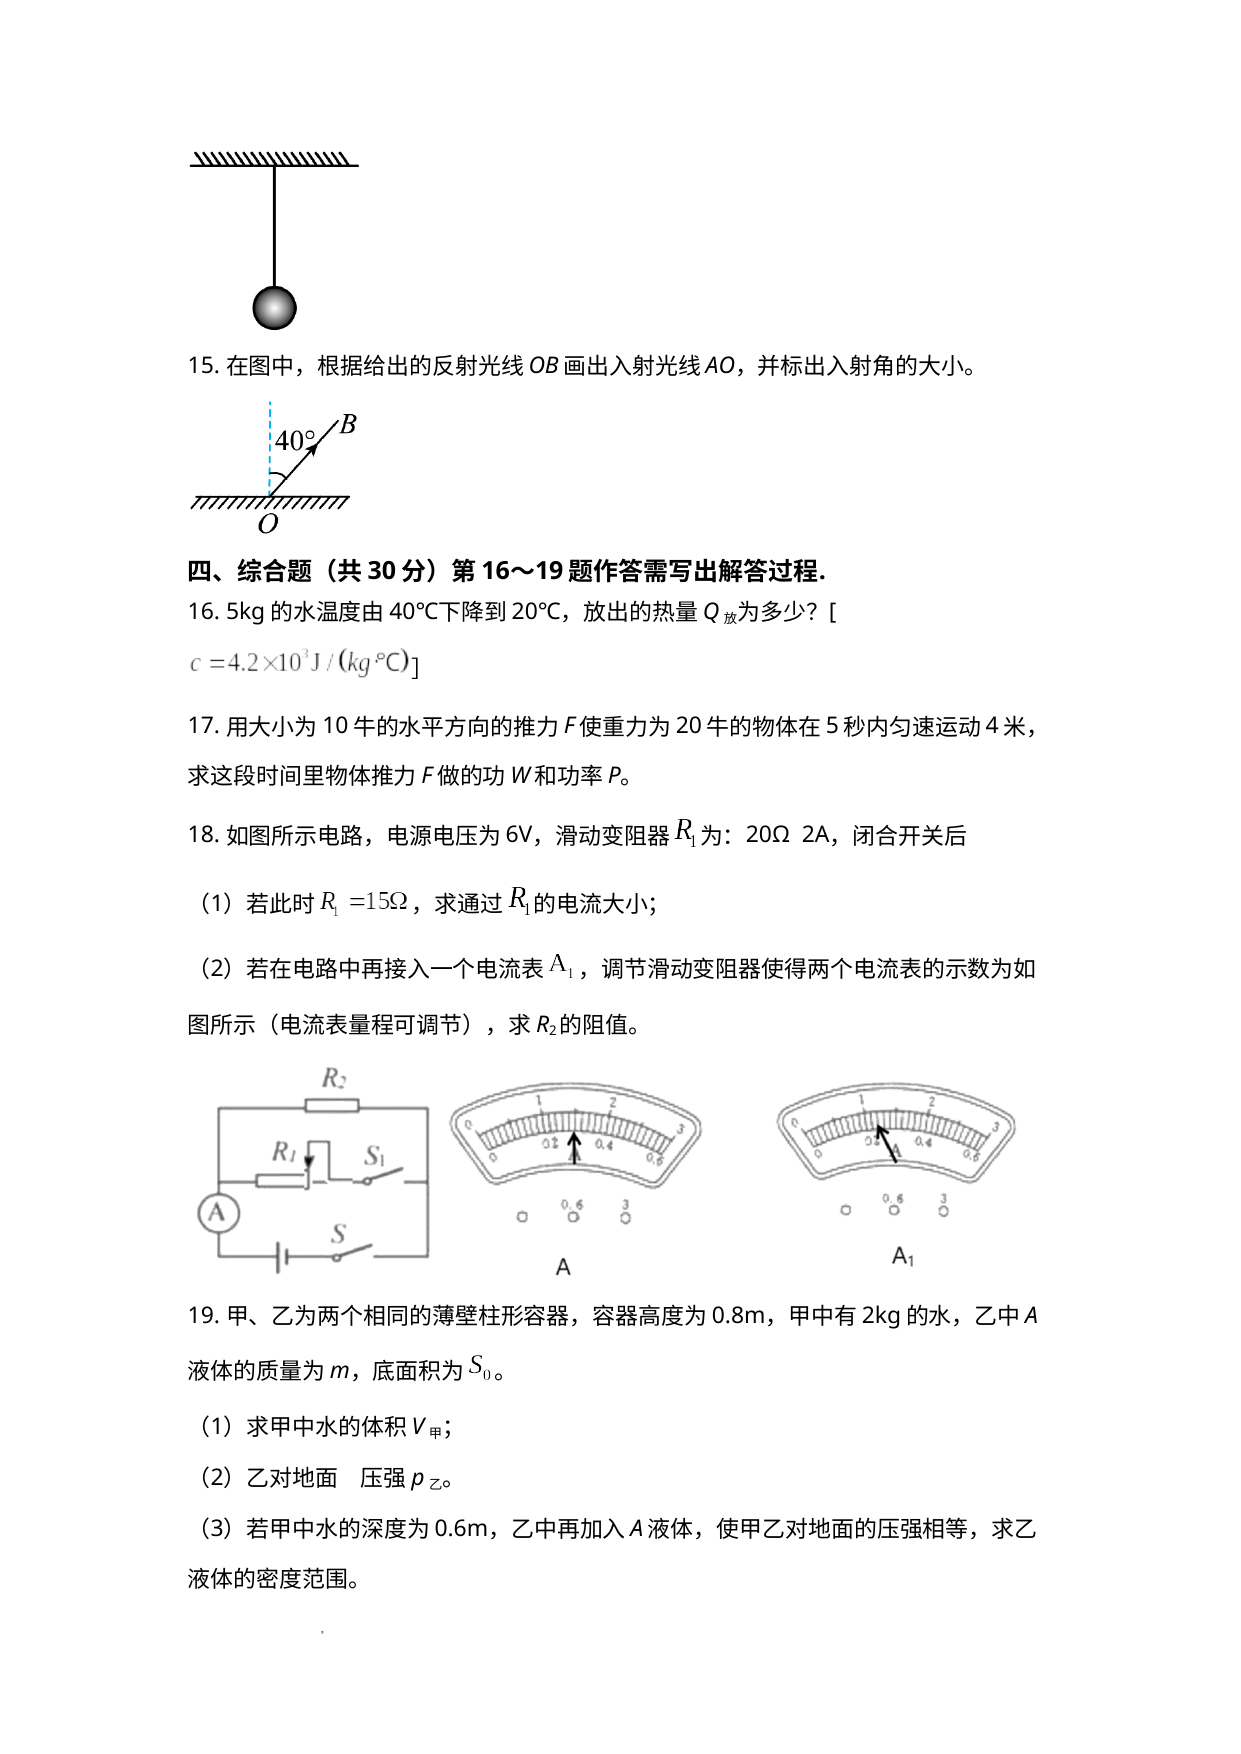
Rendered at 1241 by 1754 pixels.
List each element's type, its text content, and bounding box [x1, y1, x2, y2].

text 四、综合题（共30分）第16～19题作答需写出解答过程. [187, 551, 1053, 587]
text 17. 用大小为10牛的水平方向的推力F使重力为20牛的物体在5秒内匀速运动4米，求这段时间里物体推力F做的功W和功率P。 [187, 708, 1053, 792]
text 15. 在图中，根据给出的反射光线OB画出入射光线AO，并标出入射角的大小。 [187, 348, 1053, 381]
text 16. 5kg的水温度由40℃下降到20℃，放出的热量Q放为多少？[］ [187, 594, 1053, 692]
text 19. 甲、乙为两个相同的薄壁柱形容器，容器高度为0.8m，甲中有2kg的水，乙中A液体的质量为m，底面积为。 [187, 1298, 1053, 1392]
text （1）求甲中水的体积V甲； [187, 1409, 1053, 1442]
text （3）若甲中水的深度为0.6m，乙中再加入A液体，使甲乙对地面的压强相等，求乙液体的密度范围。 [187, 1511, 1053, 1594]
picture [187, 1057, 1023, 1283]
text （2）若在电路中再接入一个电流表，调节滑动变阻器使得两个电流表的示数为如图所示（电流表量程可调节），求R2的阻值。 [187, 945, 1053, 1041]
text 18. 如图所示电路，电源电压为6V，滑动变阻器为：20Ω 2A，闭合开关后 [187, 808, 1053, 860]
picture [187, 150, 360, 333]
text （1）若此时，求通过的电流大小； [187, 877, 1053, 928]
picture [187, 398, 359, 536]
text （2）乙对地面压强p乙。 [187, 1459, 1053, 1494]
